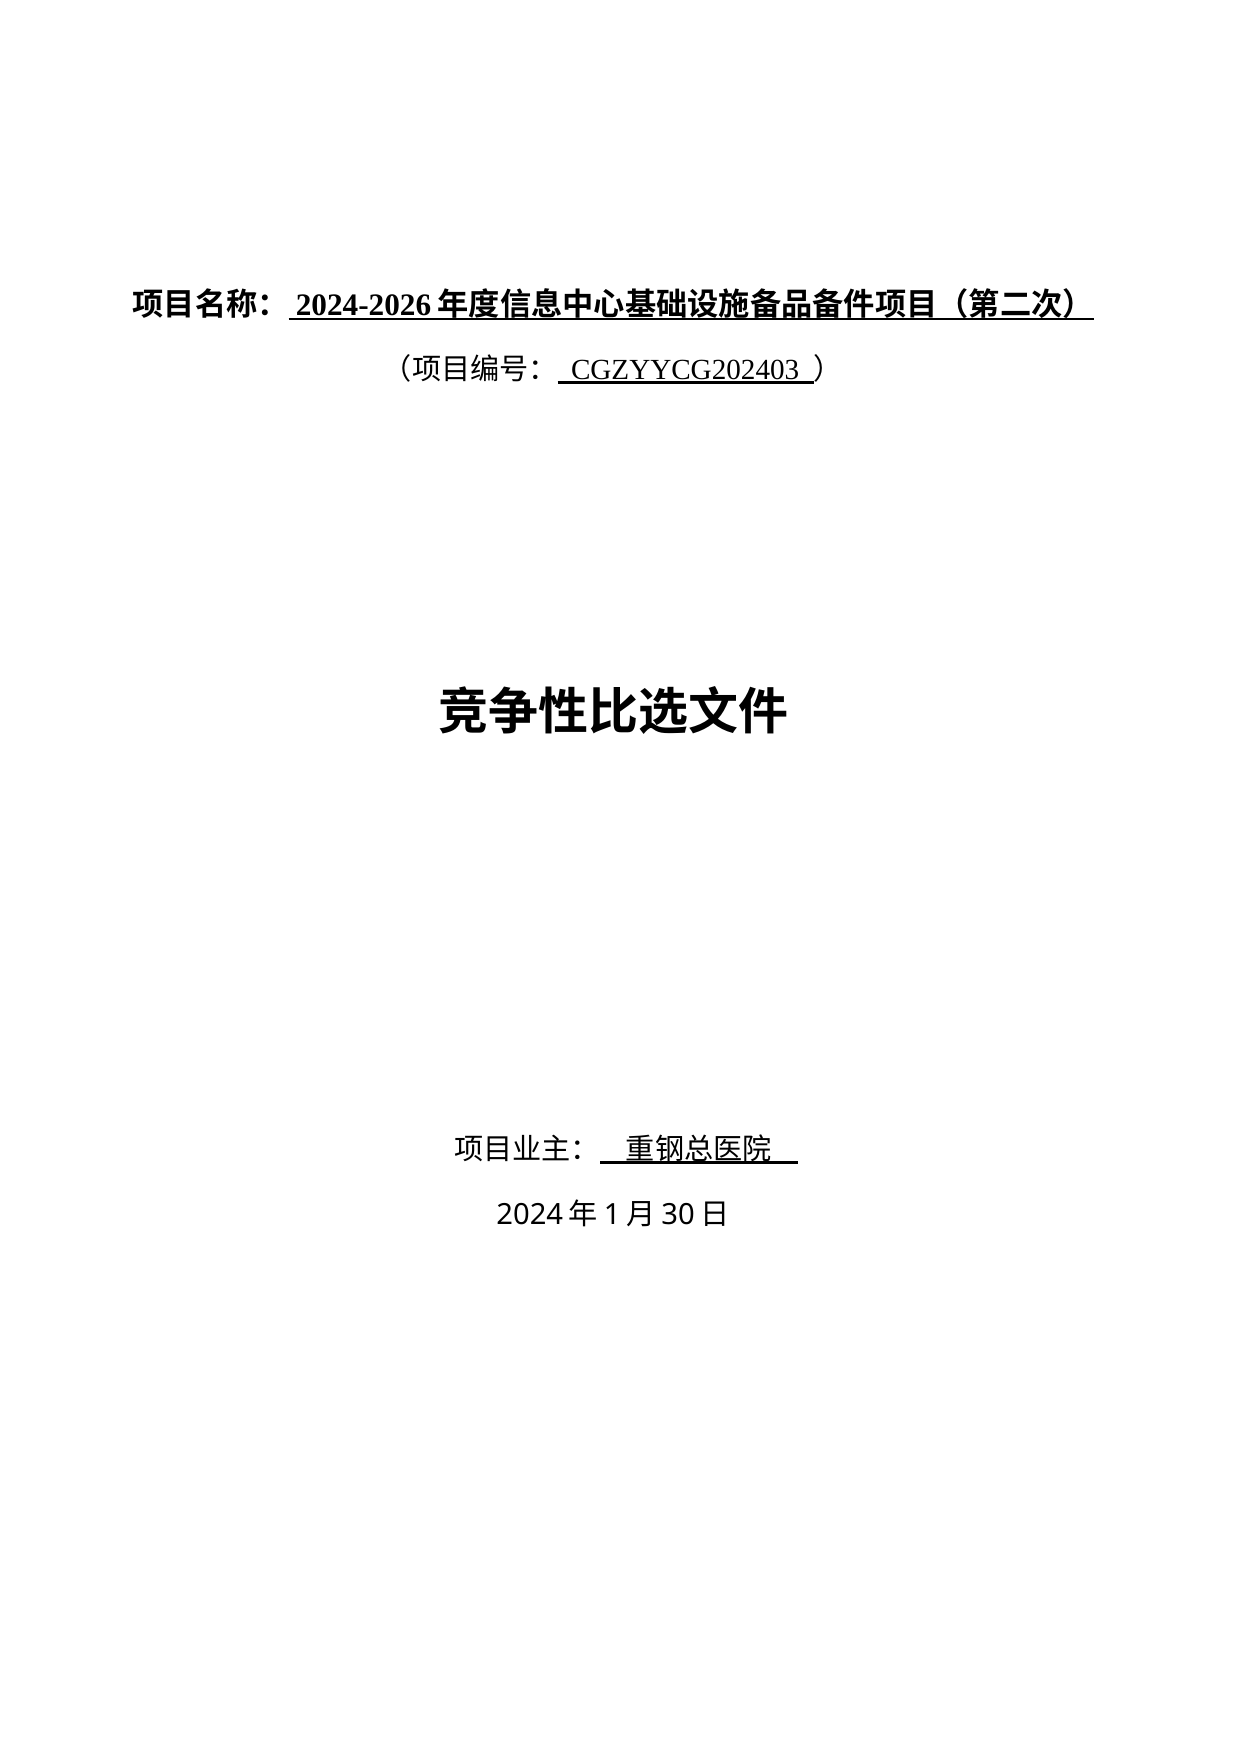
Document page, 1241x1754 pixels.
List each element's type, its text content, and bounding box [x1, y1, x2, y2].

text （项目编号： CGZYYCG202403 ） [118, 334, 1107, 399]
text 项目业主： 重钢总医院 [118, 1114, 1107, 1179]
text 2024年1月30日 [118, 1179, 1107, 1244]
text 项目名称： 2024-2026年度信息中心基础设施备品备件项目（第二次） [118, 269, 1107, 334]
text 竞争性比选文件 [118, 659, 1107, 756]
